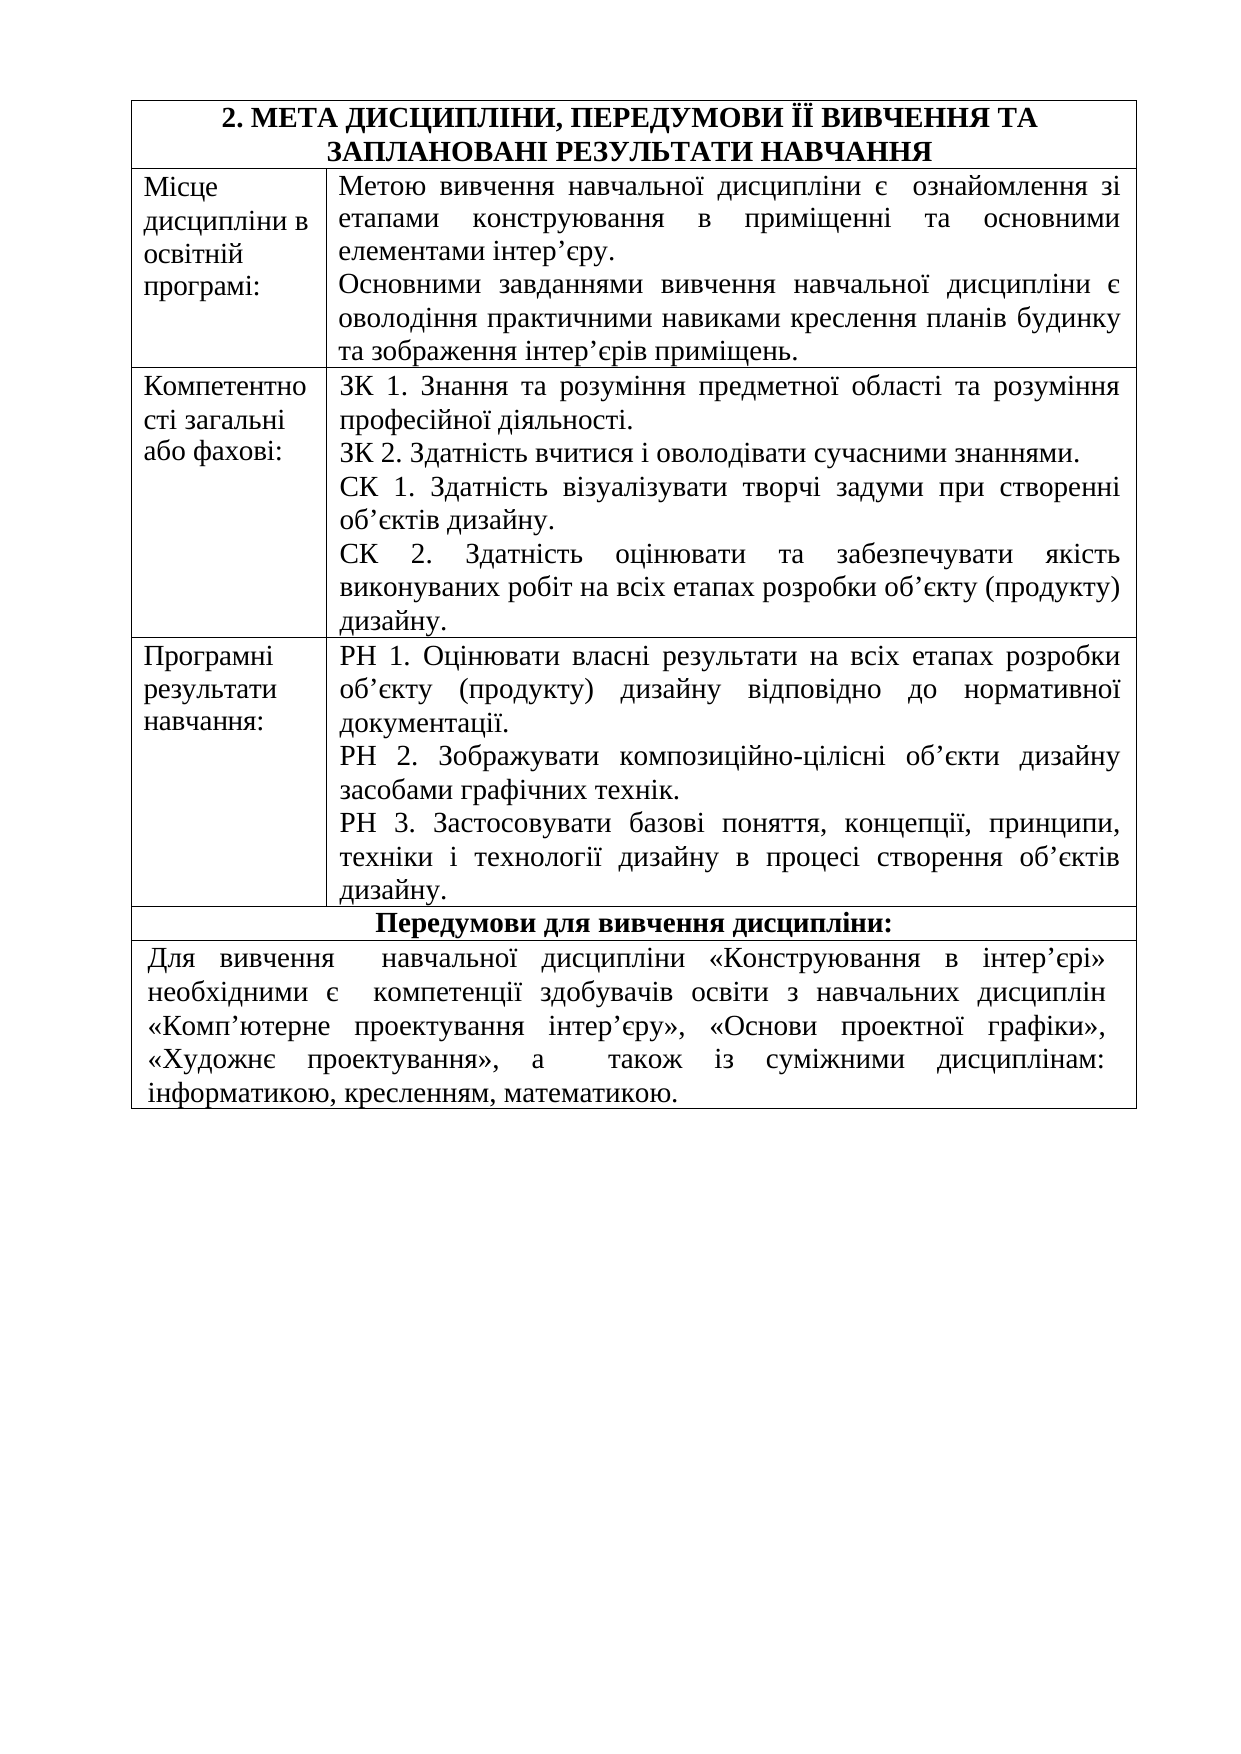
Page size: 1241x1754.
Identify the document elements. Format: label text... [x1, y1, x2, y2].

table_header 2. МЕТА ДИСЦИПЛІНИ, ПЕРЕДУМОВИ ЇЇ ВИВЧЕННЯ ТА ЗАПЛАНОВАНІ РЕЗУЛЬТАТИ НАВЧАННЯ [132, 101, 1136, 168]
table_cell ЗК 1. Знання та розуміння предметної області та розуміння професійної діяльності. ЗК 2. Здатність вчитися і оволодівати сучасними знаннями. СК 1. Здатність візуалізувати творчі задуми при створенні об’єктів дизайну. СК 2. Здатність оцінювати та забезпечувати якість виконуваних робіт на всіх етапах розробки об’єкту (продукту) дизайну. [327, 368, 1136, 637]
table_cell Програмні результати навчання: [132, 638, 326, 906]
table_cell Місце дисципліни в освітній програмі: [132, 169, 326, 367]
table_cell РН 1. Оцінювати власні результати на всіх етапах розробки об’єкту (продукту) дизайну відповідно до нормативної документації. РН 2. Зображувати композиційно-цілісні об’єкти дизайну засобами графічних технік. РН 3. Застосовувати базові поняття, концепції, принципи, техніки і технології дизайну в процесі створення об’єктів дизайну. [327, 638, 1136, 906]
table_cell Метою вивчення навчальної дисципліни є ознайомлення зі етапами конструювання в приміщенні та основними елементами інтер’єру. Основними завданнями вивчення навчальної дисципліни є оволодіння практичними навиками креслення планів будинку та зображення інтер’єрів приміщень. [327, 169, 1136, 367]
table_cell Для вивчення навчальної дисципліни «Конструювання в інтер’єрі» необхідними є компетенції здобувачів освіти з навчальних дисциплін «Комп’ютерне проектування інтер’єру», «Основи проектної графіки», «Художнє проектування», а також із суміжними дисциплінам: інформатикою, кресленням, математикою. [132, 941, 1136, 1108]
table_cell Передумови для вивчення дисципліни: [132, 907, 1136, 939]
table_cell Компетентно сті загальні або фахові: [132, 368, 326, 637]
